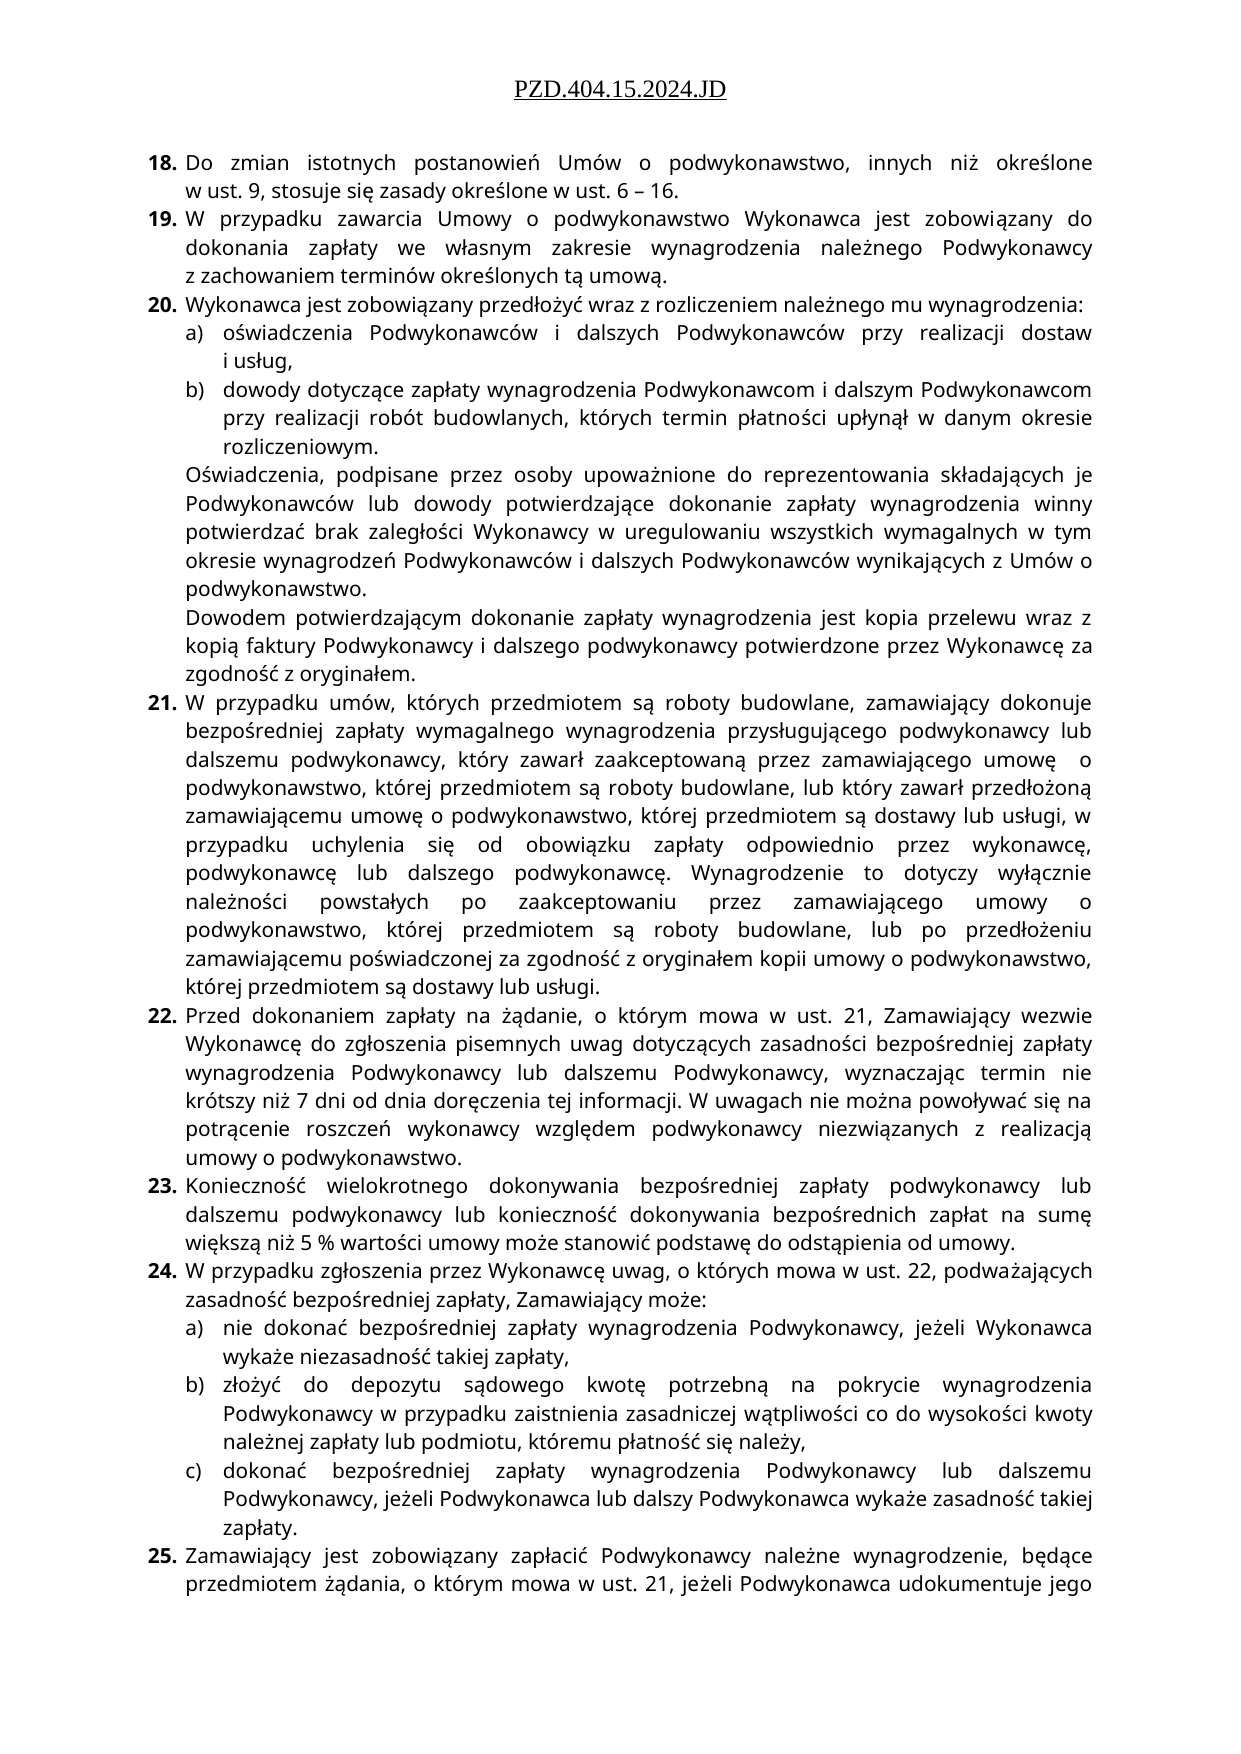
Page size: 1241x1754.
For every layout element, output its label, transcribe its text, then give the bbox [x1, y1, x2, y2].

list W przypadku umów, których przedmiotem są roboty budowlane, zamawiający dokonuje bezpośredniej zapłaty wymagalnego wynagrodzenia przysługującego podwykonawcy lub dalszemu podwykonawcy, który zawarł zaakceptowaną przez zamawiającego umowę o podwykonawstwo, której przedmiotem są roboty budowlane, lub który zawarł przedłożoną zamawiającemu umowę o podwykonawstwo, której przedmiotem są dostawy lub usługi, w przypadku uchylenia się od obowiązku zapłaty odpowiednio przez wykonawcę, podwykonawcę lub dalszego podwykonawcę. Wynagrodzenie to dotyczy wyłącznie należności powstałych po zaakceptowaniu przez zamawiającego umowy o podwykonawstwo, której przedmiotem są roboty budowlane, lub po przedłożeniu zamawiającemu poświadczonej za zgodność z oryginałem kopii umowy o podwykonawstwo, której przedmiotem są dostawy lub usługi. [148, 688, 1093, 1001]
list nie dokonać bezpośredniej zapłaty wynagrodzenia Podwykonawcy, jeżeli Wykonawca wykaże niezasadność takiej zapłaty, [185, 1313, 1093, 1370]
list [148, 1541, 1093, 1598]
list dokonać bezpośredniej zapłaty wynagrodzenia Podwykonawcy lub dalszemu Podwykonawcy, jeżeli Podwykonawca lub dalszy Podwykonawca wykaże zasadność takiej zapłaty. [185, 1456, 1093, 1541]
list Do zmian istotnych postanowień Umów o podwykonawstwo, innych niż określone w ust. 9, stosuje się zasady określone w ust. 6 – 16. [148, 148, 1093, 204]
text Dowodem potwierdzającym dokonanie zapłaty wynagrodzenia jest kopia przelewu wraz z kopią faktury Podwykonawcy i dalszego podwykonawcy potwierdzone przez Wykonawcę za zgodność z oryginałem. [185, 603, 1093, 688]
list W przypadku zgłoszenia przez Wykonawcę uwag, o których mowa w ust. 22, podważających zasadność bezpośredniej zapłaty, Zamawiający może: [148, 1257, 1093, 1313]
list W przypadku zawarcia Umowy o podwykonawstwo Wykonawca jest zobowiązany do dokonania zapłaty we własnym zakresie wynagrodzenia należnego Podwykonawcy z zachowaniem terminów określonych tą umową. [148, 204, 1093, 290]
list Wykonawca jest zobowiązany przedłożyć wraz z rozliczeniem należnego mu wynagrodzenia: [148, 290, 1093, 318]
text Oświadczenia, podpisane przez osoby upoważnione do reprezentowania składających je Podwykonawców lub dowody potwierdzające dokonanie zapłaty wynagrodzenia winny potwierdzać brak zaległości Wykonawcy w uregulowaniu wszystkich wymagalnych w tym okresie wynagrodzeń Podwykonawców i dalszych Podwykonawców wynikających z Umów o podwykonawstwo. [185, 460, 1093, 603]
list oświadczenia Podwykonawców i dalszych Podwykonawców przy realizacji dostaw i usług, [185, 318, 1093, 375]
list dowody dotyczące zapłaty wynagrodzenia Podwykonawcom i dalszym Podwykonawcom przy realizacji robót budowlanych, których termin płatności upłynął w danym okresie rozliczeniowym. [185, 375, 1093, 460]
list Konieczność wielokrotnego dokonywania bezpośredniej zapłaty podwykonawcy lub dalszemu podwykonawcy lub konieczność dokonywania bezpośrednich zapłat na sumę większą niż 5 % wartości umowy może stanowić podstawę do odstąpienia od umowy. [148, 1171, 1093, 1257]
list Przed dokonaniem zapłaty na żądanie, o którym mowa w ust. 21, Zamawiający wezwie Wykonawcę do zgłoszenia pisemnych uwag dotyczących zasadności bezpośredniej zapłaty wynagrodzenia Podwykonawcy lub dalszemu Podwykonawcy, wyznaczając termin nie krótszy niż 7 dni od dnia doręczenia tej informacji. W uwagach nie można powoływać się na potrącenie roszczeń wykonawcy względem podwykonawcy niezwiązanych z realizacją umowy o podwykonawstwo. [148, 1001, 1093, 1171]
list złożyć do depozytu sądowego kwotę potrzebną na pokrycie wynagrodzenia Podwykonawcy w przypadku zaistnienia zasadniczej wątpliwości co do wysokości kwoty należnej zapłaty lub podmiotu, któremu płatność się należy, [185, 1370, 1093, 1456]
